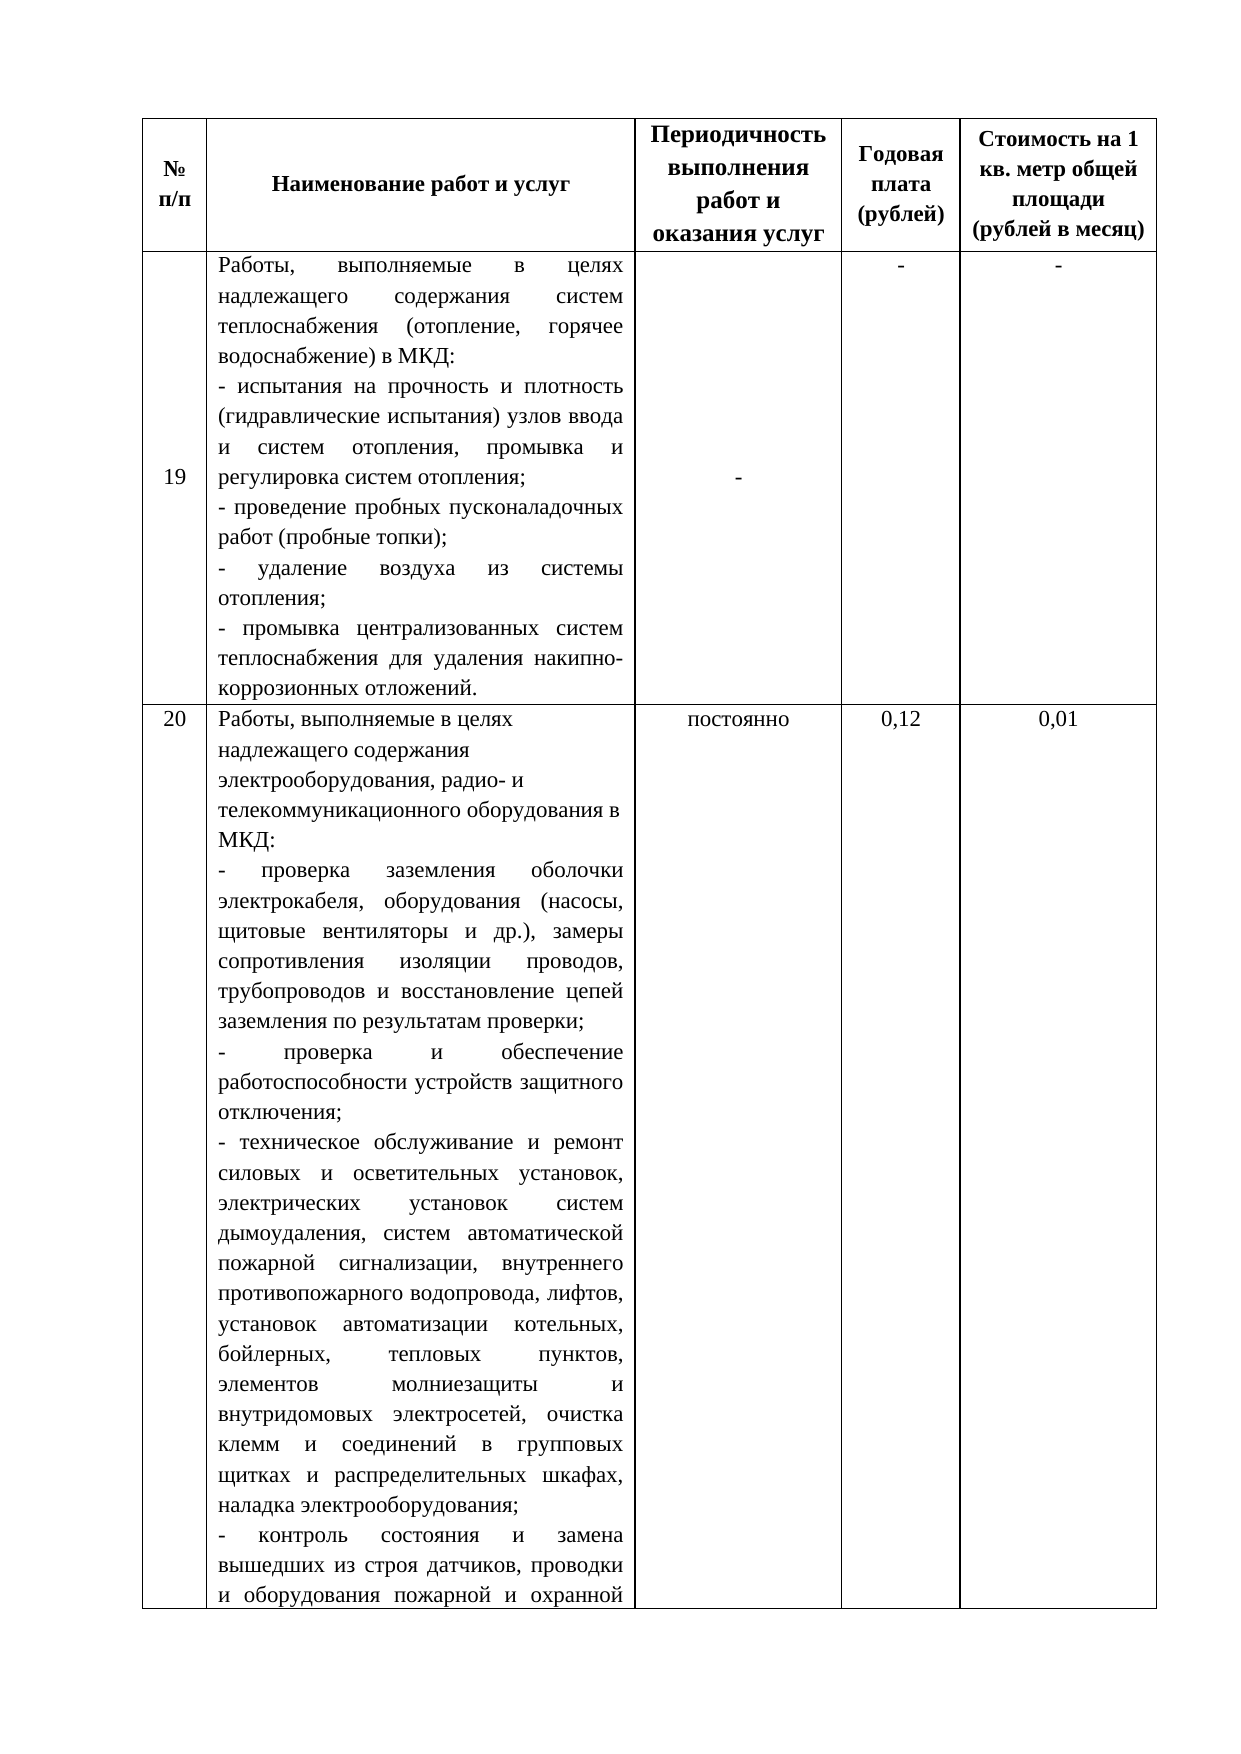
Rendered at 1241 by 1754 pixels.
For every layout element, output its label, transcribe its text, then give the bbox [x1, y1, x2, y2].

table_header Наименование работ и услуг [207, 119, 634, 251]
table_header № п/п [143, 119, 206, 251]
table_header Годовая плата (рублей) [842, 119, 959, 251]
table_cell 0,12 [842, 705, 959, 1608]
table_cell 19 [143, 252, 206, 704]
table_cell 0,01 [961, 705, 1156, 1608]
table_cell - [636, 252, 841, 704]
table_cell 20 [143, 705, 206, 1608]
table_header Периодичность выполнения работ и оказания услуг [636, 119, 841, 251]
table_cell постоянно [636, 705, 841, 1608]
table_cell Работы, выполняемые в целях надлежащего содержания систем теплоснабжения (отопление, горячее водоснабжение) в МКД: - испытания на прочность и плотность (гидравлические испытания) узлов ввода и систем отопления, промывка и регулировка систем отопления; - проведение пробных пусконаладочных работ (пробные топки); - удаление воздуха из системы отопления; - промывка централизованных систем теплоснабжения для удаления накипно-коррозионных отложений. [207, 252, 634, 704]
table_cell - [842, 252, 959, 704]
table_cell - [961, 252, 1156, 704]
table_header Стоимость на 1 кв. метр общей площади (рублей в месяц) [961, 119, 1156, 251]
